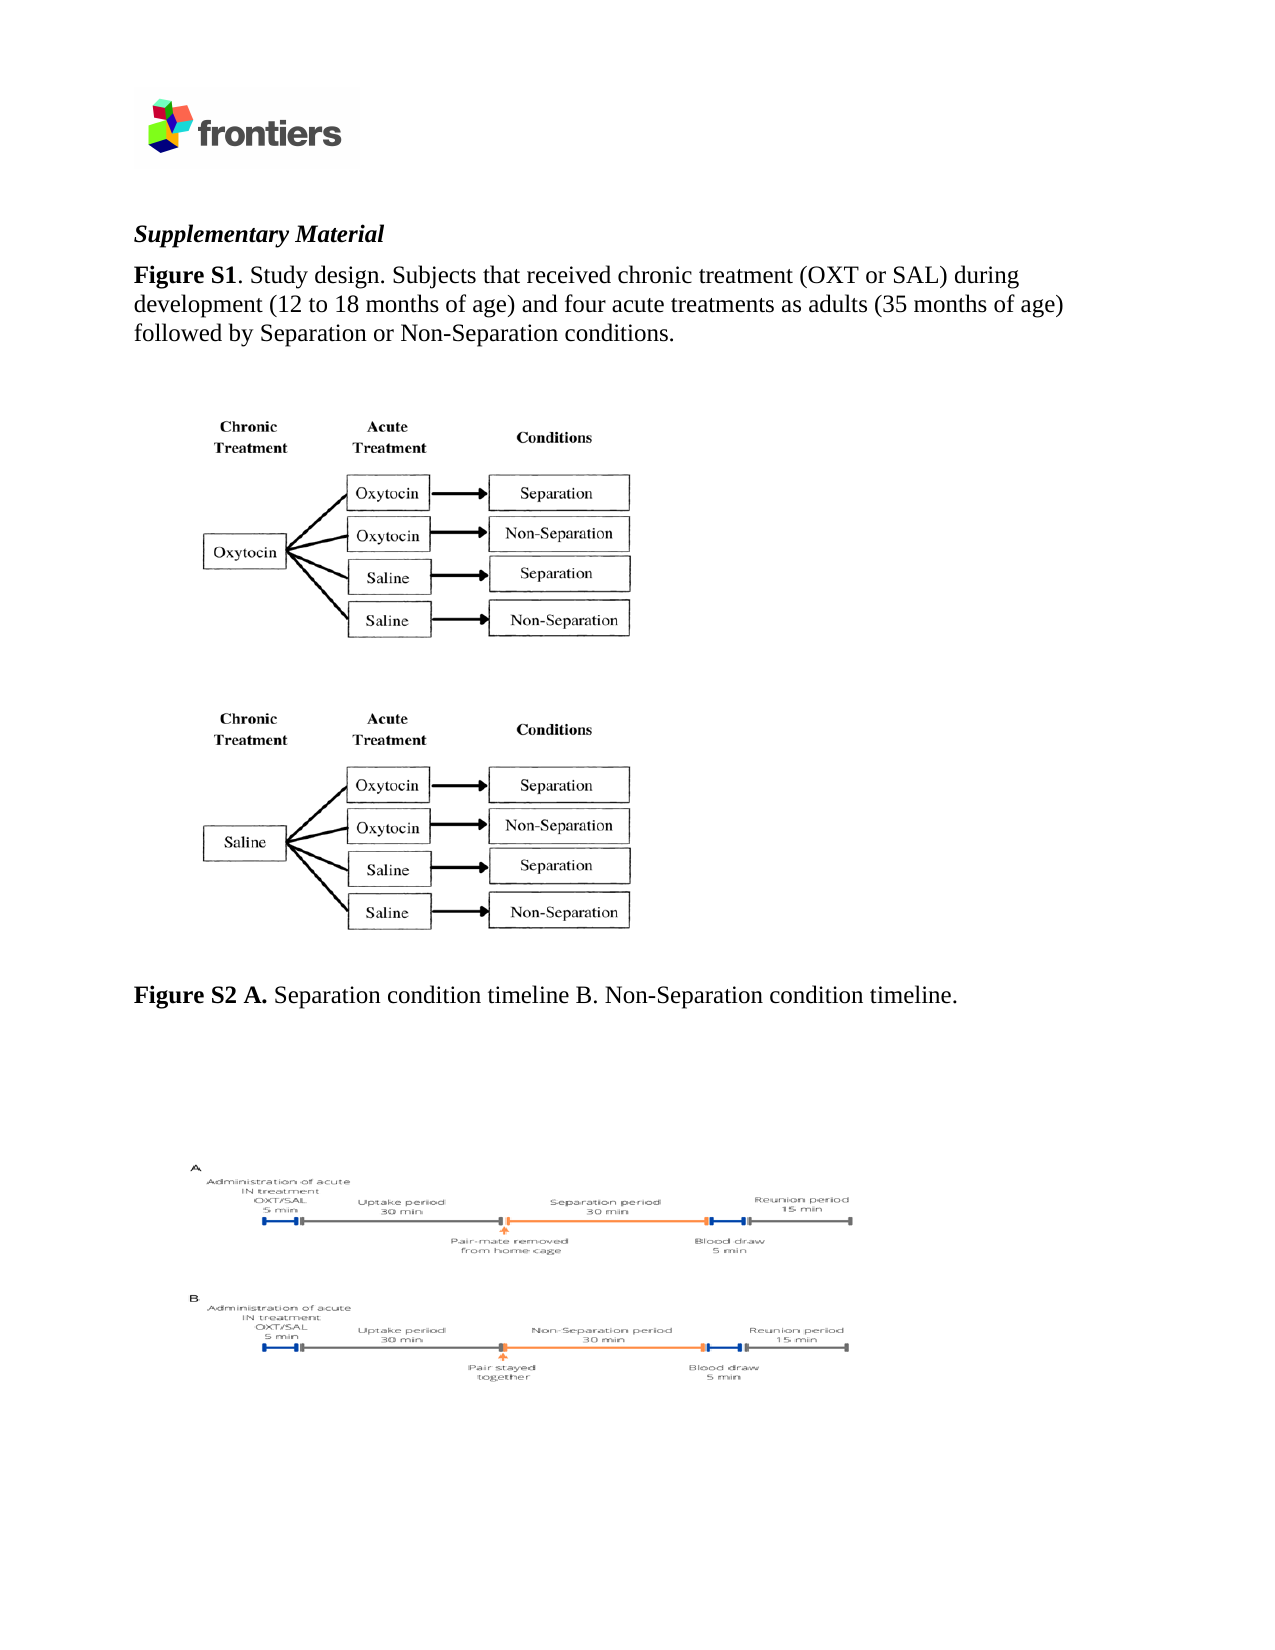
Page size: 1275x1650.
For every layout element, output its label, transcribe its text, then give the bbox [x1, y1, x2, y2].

picture [133, 87, 361, 169]
text Supplementary Material [133, 219, 1152, 248]
picture [133, 371, 729, 955]
picture [134, 1058, 1014, 1515]
text Figure S1. Study design. Subjects that received chronic treatment (OXT or SAL) during development (12 to 18 months of age) and four acute treatments as adults (35 months of age) followed by Separation or Non-Separation conditions. [133, 260, 1152, 347]
text Figure S2 A. Separation condition timeline B. Non-Separation condition timeline. [133, 980, 1152, 1009]
